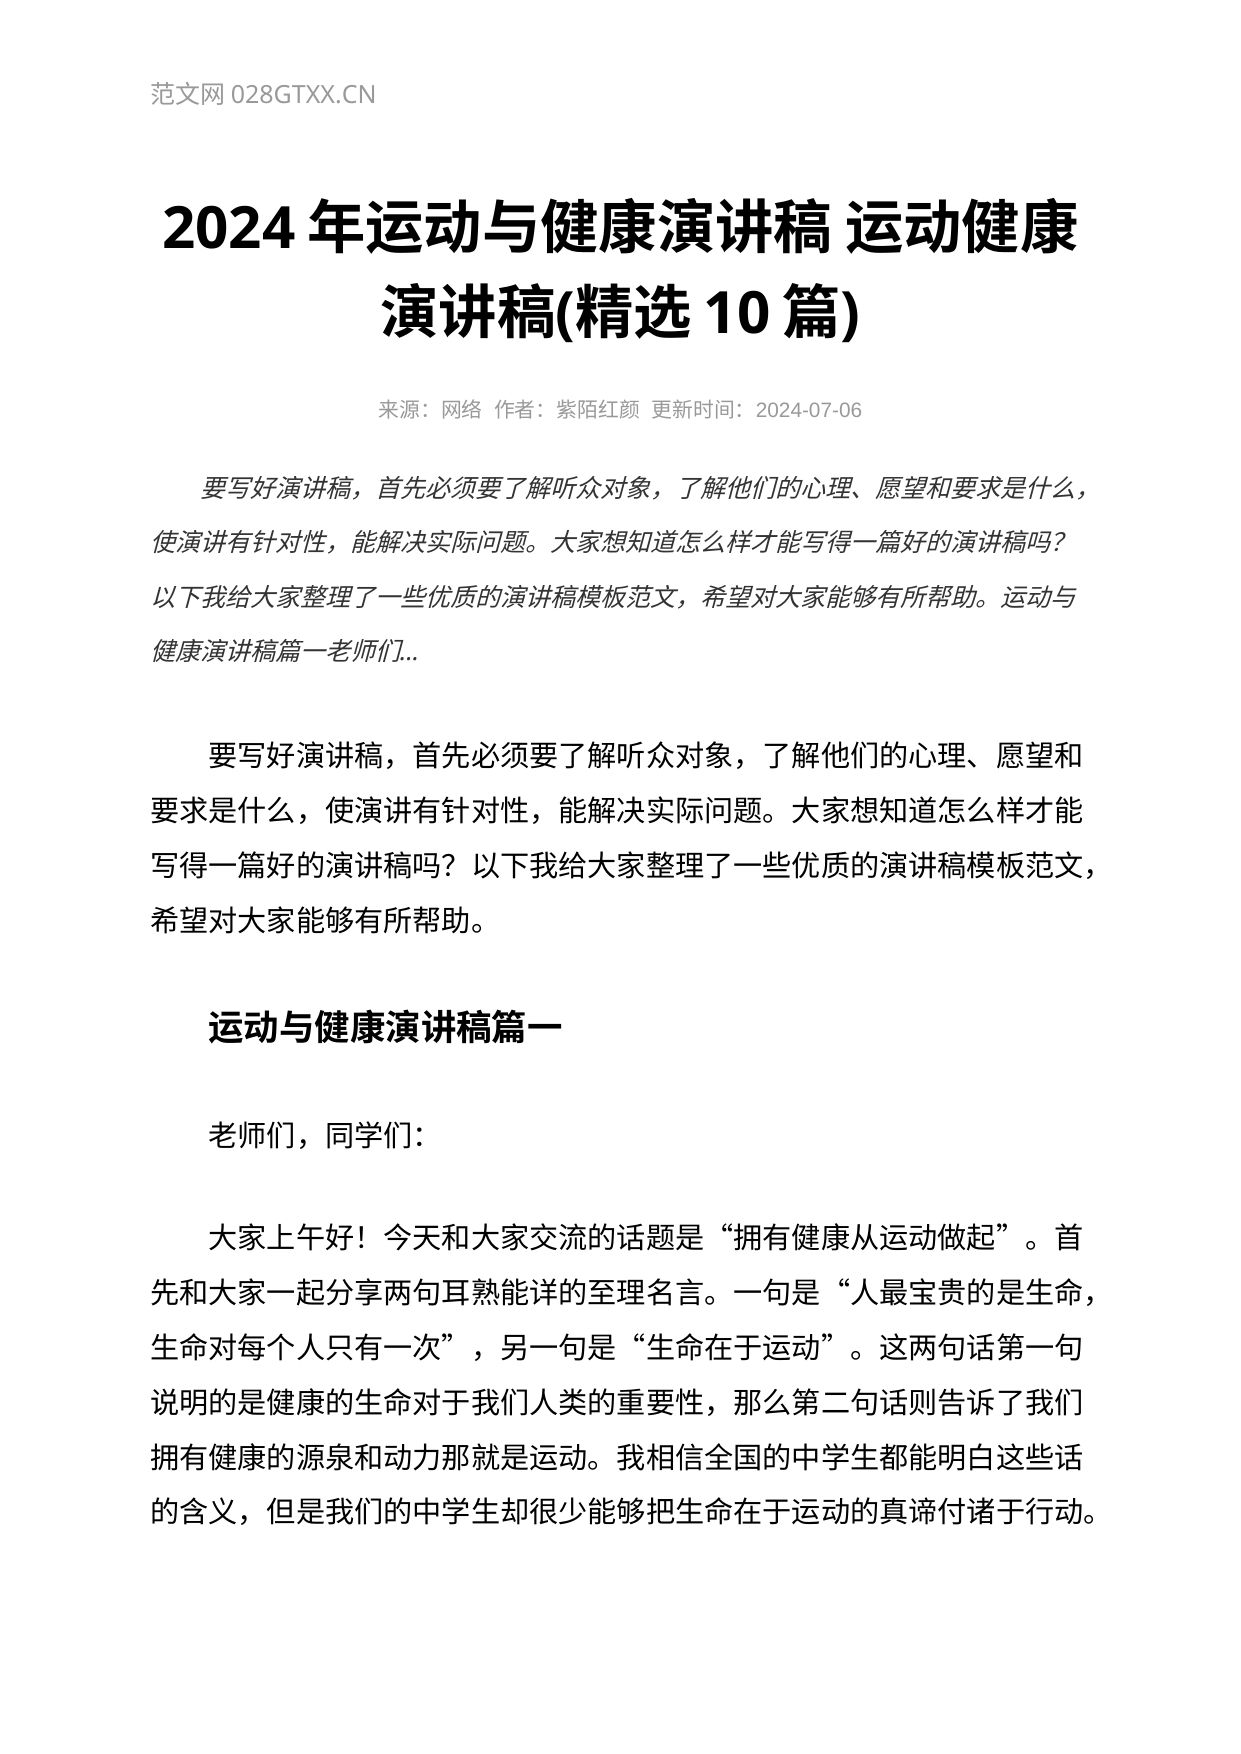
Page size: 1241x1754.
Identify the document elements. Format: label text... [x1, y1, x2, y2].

text 运动与健康演讲稿篇一 [150, 999, 1090, 1051]
text 来源：网络 作者：紫陌红颜 更新时间：2024-07-06 [150, 398, 1090, 422]
text 大家上午好！今天和大家交流的话题是“拥有健康从运动做起”。首先和大家一起分享两句耳熟能详的至理名言。一句是“人最宝贵的是生命，生命对每个人只有一次”，另一句是“生命在于运动”。这两句话第一句说明的是健康的生命对于我们人类的重要性，那么第二句话则告诉了我们拥有健康的源泉和动力那就是运动。我相信全国的中学生都能明白这些话的含义，但是我们的中学生却很少能够把生命在于运动的真谛付诸于行动。 [150, 1214, 1090, 1531]
text 要写好演讲稿，首先必须要了解听众对象，了解他们的心理、愿望和要求是什么，使演讲有针对性，能解决实际问题。大家想知道怎么样才能写得一篇好的演讲稿吗？以下我给大家整理了一些优质的演讲稿模板范文，希望对大家能够有所帮助。 [150, 733, 1090, 940]
text 要写好演讲稿，首先必须要了解听众对象，了解他们的心理、愿望和要求是什么，使演讲有针对性，能解决实际问题。大家想知道怎么样才能写得一篇好的演讲稿吗？以下我给大家整理了一些优质的演讲稿模板范文，希望对大家能够有所帮助。运动与健康演讲稿篇一老师们... [150, 468, 1090, 668]
subtitle 2024年运动与健康演讲稿 运动健康演讲稿(精选10篇) [150, 181, 1090, 351]
text 老师们，同学们： [150, 1113, 1090, 1155]
